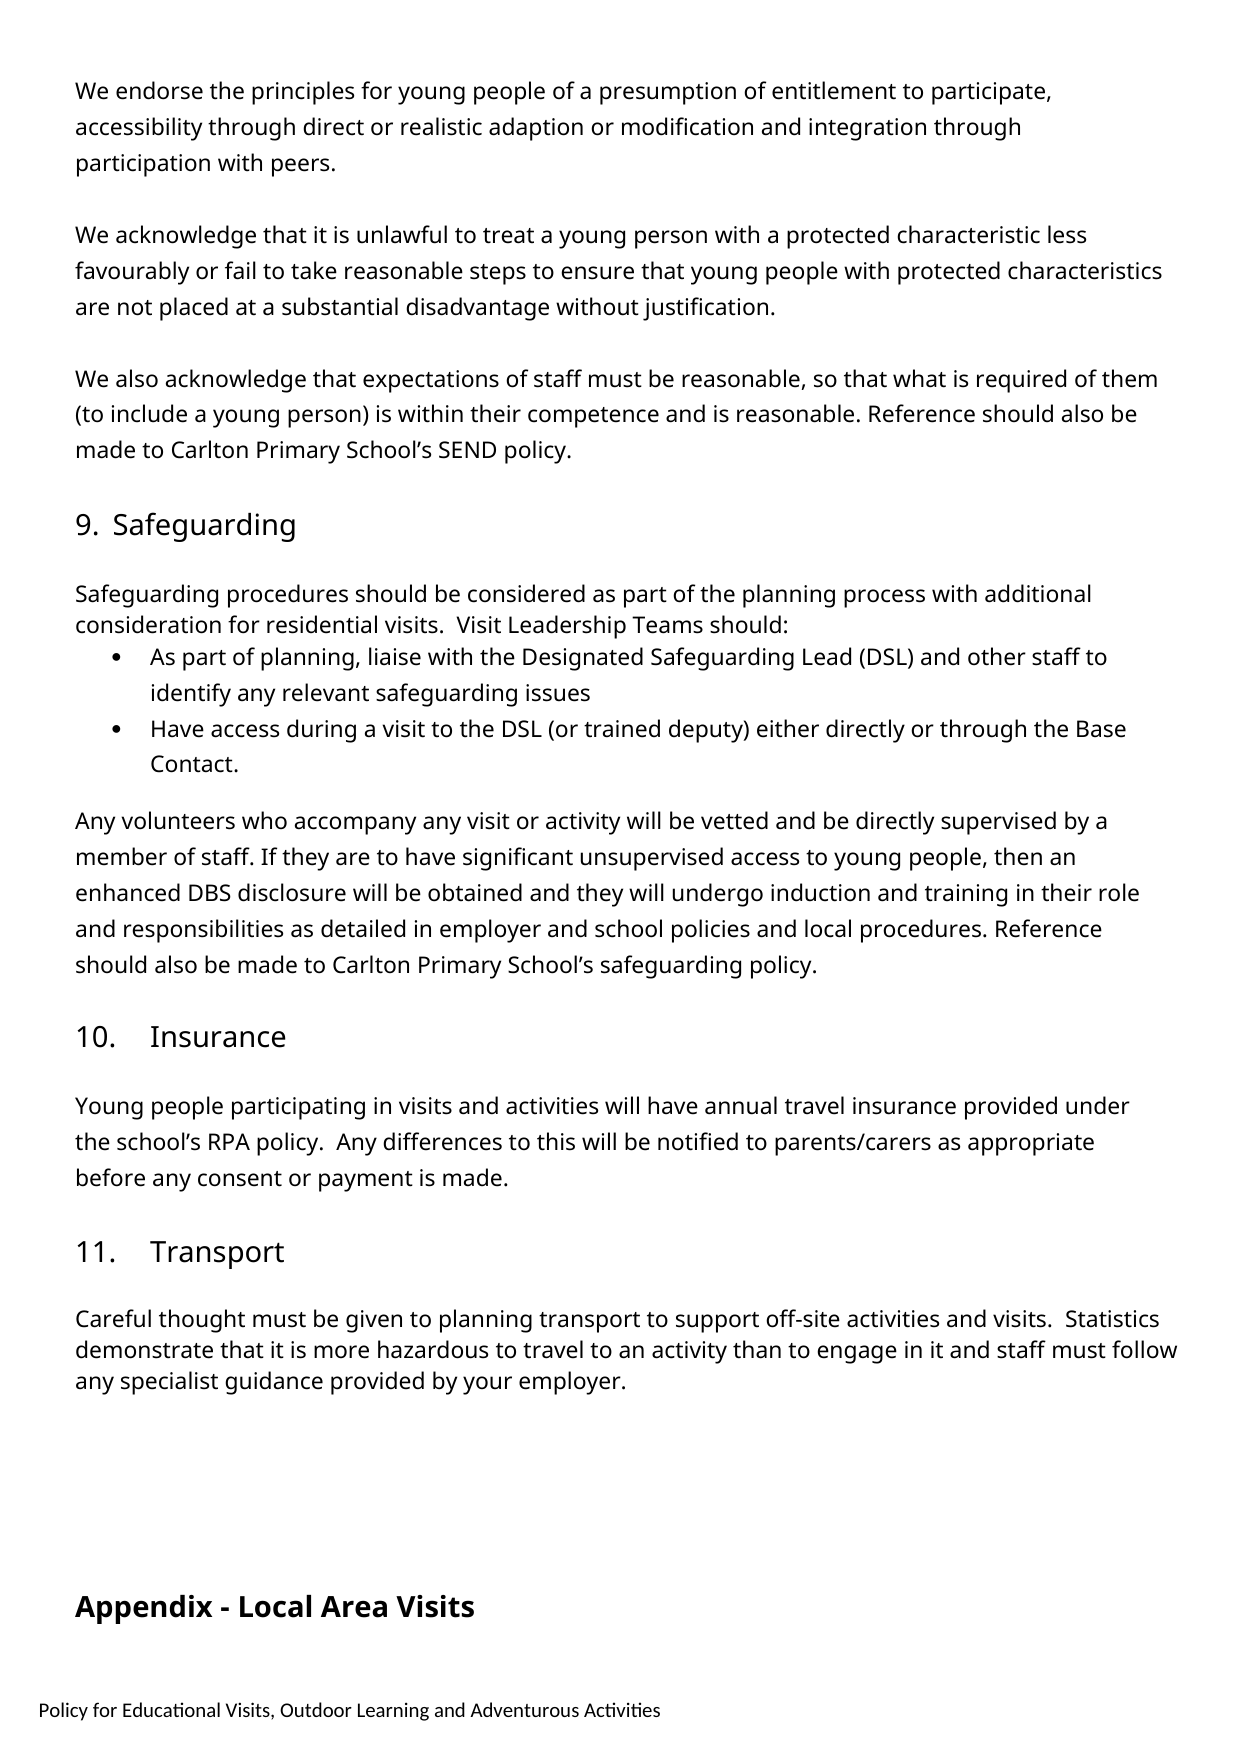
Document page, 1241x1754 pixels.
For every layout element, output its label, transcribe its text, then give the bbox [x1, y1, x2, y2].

text We acknowledge that it is unlawful to treat a young person with a protected characteristic less favourably or fail to take reasonable steps to ensure that young people with protected characteristics are not placed at a substantial disadvantage without justification. [75, 219, 1165, 322]
list As part of planning, liaise with the Designated Safeguarding Lead (DSL) and other staff to identify any relevant safeguarding issues [112, 641, 1165, 708]
text Safeguarding procedures should be considered as part of the planning process with additional consideration for residential visits. Visit Leadership Teams should: [75, 578, 1165, 641]
list Have access during a visit to the DSL (or trained deputy) either directly or through the Base Contact. [112, 712, 1165, 780]
text We endorse the principles for young people of a presumption of entitlement to participate, accessibility through direct or realistic adaption or modification and integration through participation with peers. [75, 75, 1165, 178]
text We also acknowledge that expectations of staff must be reasonable, so that what is required of them (to include a young person) is within their competence and is reasonable. Reference should also be made to Carlton Primary School’s SEND policy. [75, 362, 1165, 466]
text Appendix - Local Area Visits [75, 1586, 1214, 1626]
list Insurance [75, 1016, 1165, 1056]
text Any volunteers who accompany any visit or activity will be vetted and be directly supervised by a member of staff. If they are to have significant unsupervised access to young people, then an enhanced DBS disclosure will be obtained and they will undergo induction and training in their role and responsibilities as detailed in employer and school policies and local procedures. Reference should also be made to Carlton Primary School’s safeguarding policy. [75, 805, 1165, 980]
text Young people participating in visits and activities will have annual travel insurance provided under the school’s RPA policy. Any differences to this will be notified to parents/carers as appropriate before any consent or payment is made. [75, 1090, 1165, 1193]
list Transport [75, 1232, 1165, 1271]
text Careful thought must be given to planning transport to support off-site activities and visits. Statistics demonstrate that it is more hazardous to travel to an activity than to engage in it and staff must follow any specialist guidance provided by your employer. [75, 1303, 1214, 1396]
list Safeguarding [75, 504, 1165, 544]
